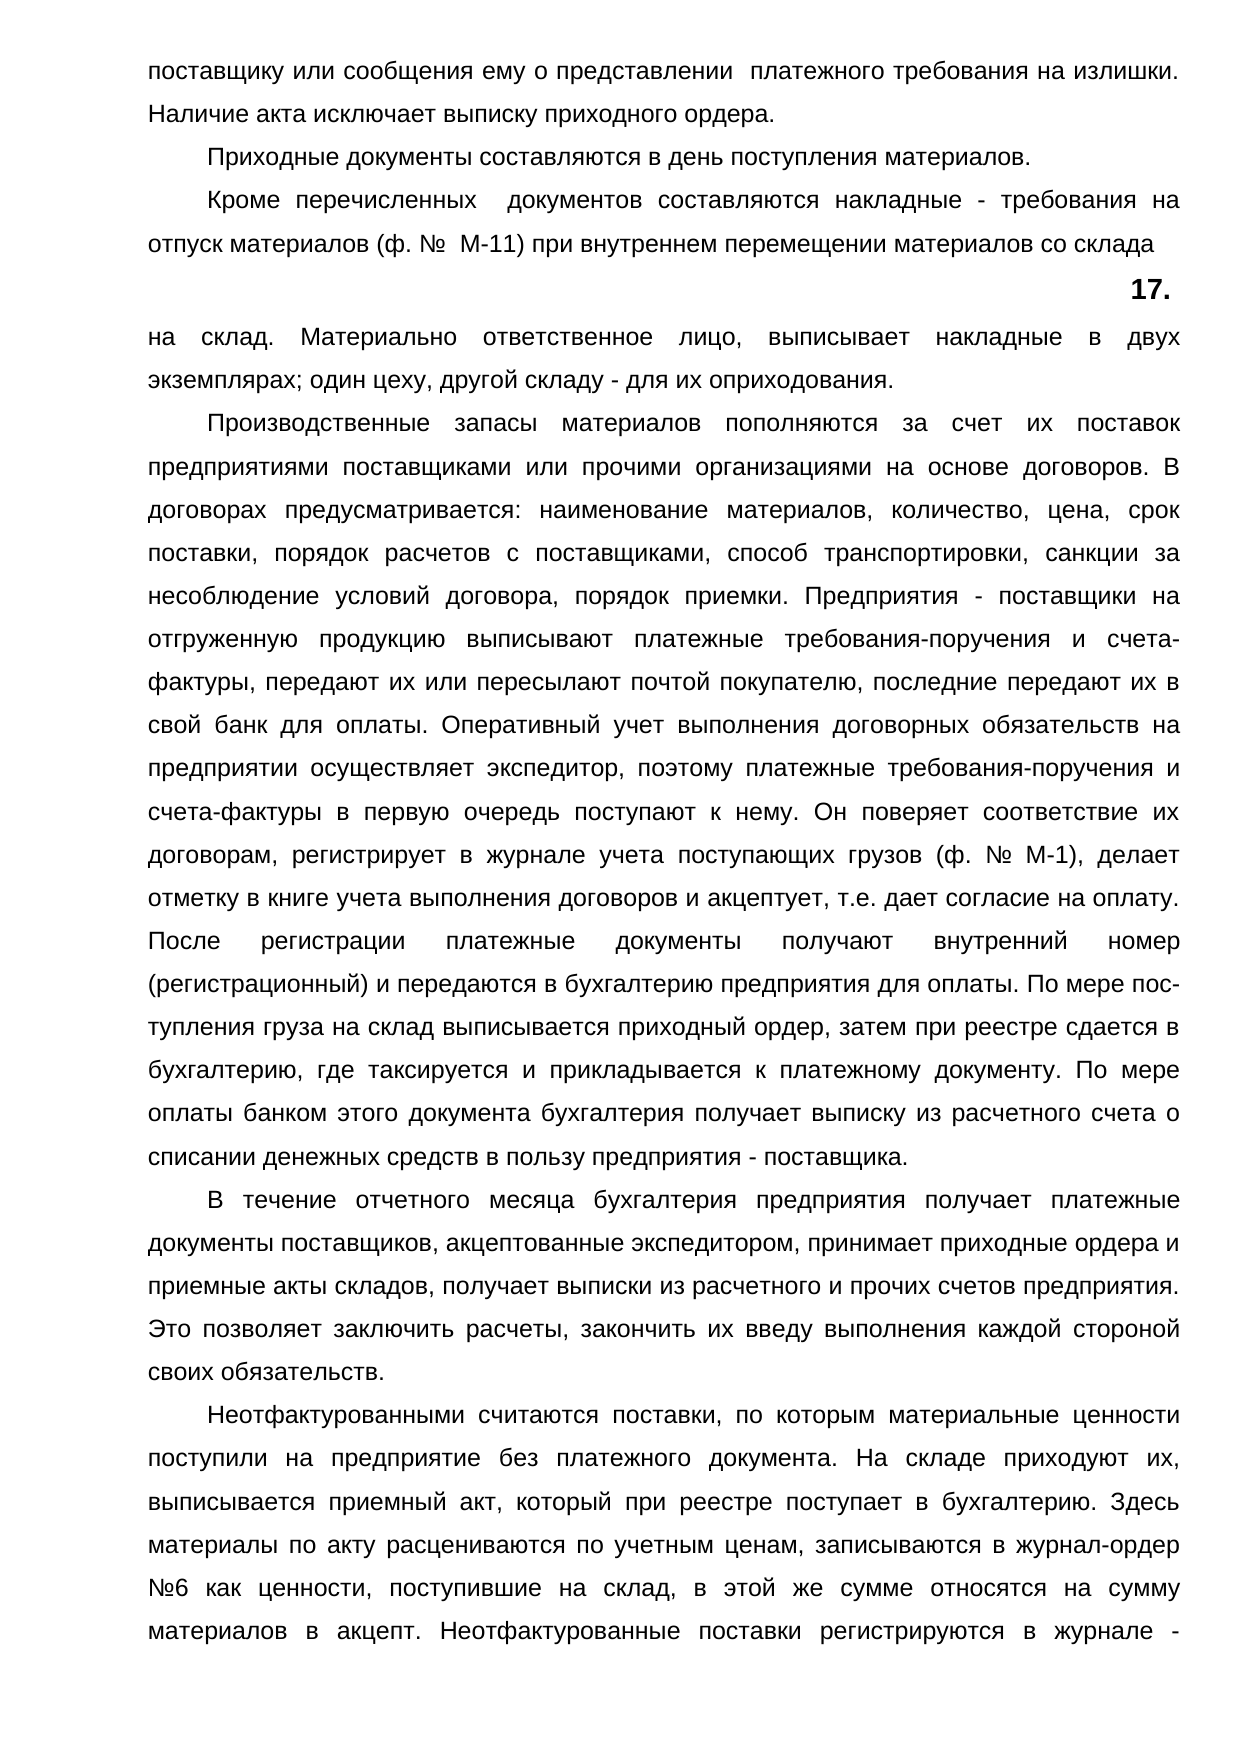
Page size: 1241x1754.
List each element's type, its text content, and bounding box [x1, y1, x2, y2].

text В течение отчетного месяца бухгалтерия предприятия получает платежные документы поставщиков, акцептованные экспедитором, принимает приходные ордера и приемные акты складов, получает выписки из расчетного и прочих счетов предприятия. Это позволяет заключить расчеты, закончить их введу выполнения каждой стороной своих обязательств. [148, 1184, 1181, 1386]
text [148, 56, 1181, 128]
text Производственные запасы материалов пополняются за счет их поставок предприятиями поставщиками или прочими организациями на основе договоров. В договорах предусматривается: наименование материалов, количество, цена, срок поставки, порядок расчетов с поставщиками, способ транспортировки, санкции за несоблюдение условий договора, порядок приемки. Предприятия - поставщики на отгруженную продукцию выписывают платежные требования-поручения и счета-фактуры, передают их или пересылают почтой покупателю, последние передают их в свой банк для оплаты. Оперативный учет выполнения договорных обязательств на предприятии осуществляет экспедитор, поэтому платежные требования-поручения и счета-фактуры в первую очередь поступают к нему. Он поверяет соответствие их договорам, регистрирует в журнале учета поступающих грузов (ф. № М-1), делает отметку в книге учета выполнения договоров и акцептует, т.е. дает согласие на оплату. После регистрации платежные документы получают внутренний номер (регистрационный) и передаются в бухгалтерию предприятия для оплаты. По мере пос- тупления груза на склад выписывается приходный ордер, затем при реестре сдается в бухгалтерию, где таксируется и прикладывается к платежному документу. По мере оплаты банком этого документа бухгалтерия получает выписку из расчетного счета о списании денежных средств в пользу предприятия - поставщика. [148, 408, 1181, 1170]
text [148, 1400, 1181, 1644]
text 17. [148, 272, 1181, 305]
text на склад. Материально ответственное лицо, выписывает накладные в двух экземплярах; один цеху, другой складу - для их оприходования. [148, 322, 1181, 394]
text Кроме перечисленных документов составляются накладные - требования на отпуск материалов (ф. № М-11) при внутреннем перемещении материалов со склада [148, 186, 1181, 257]
text Приходные документы составляются в день поступления материалов. [148, 142, 1181, 171]
